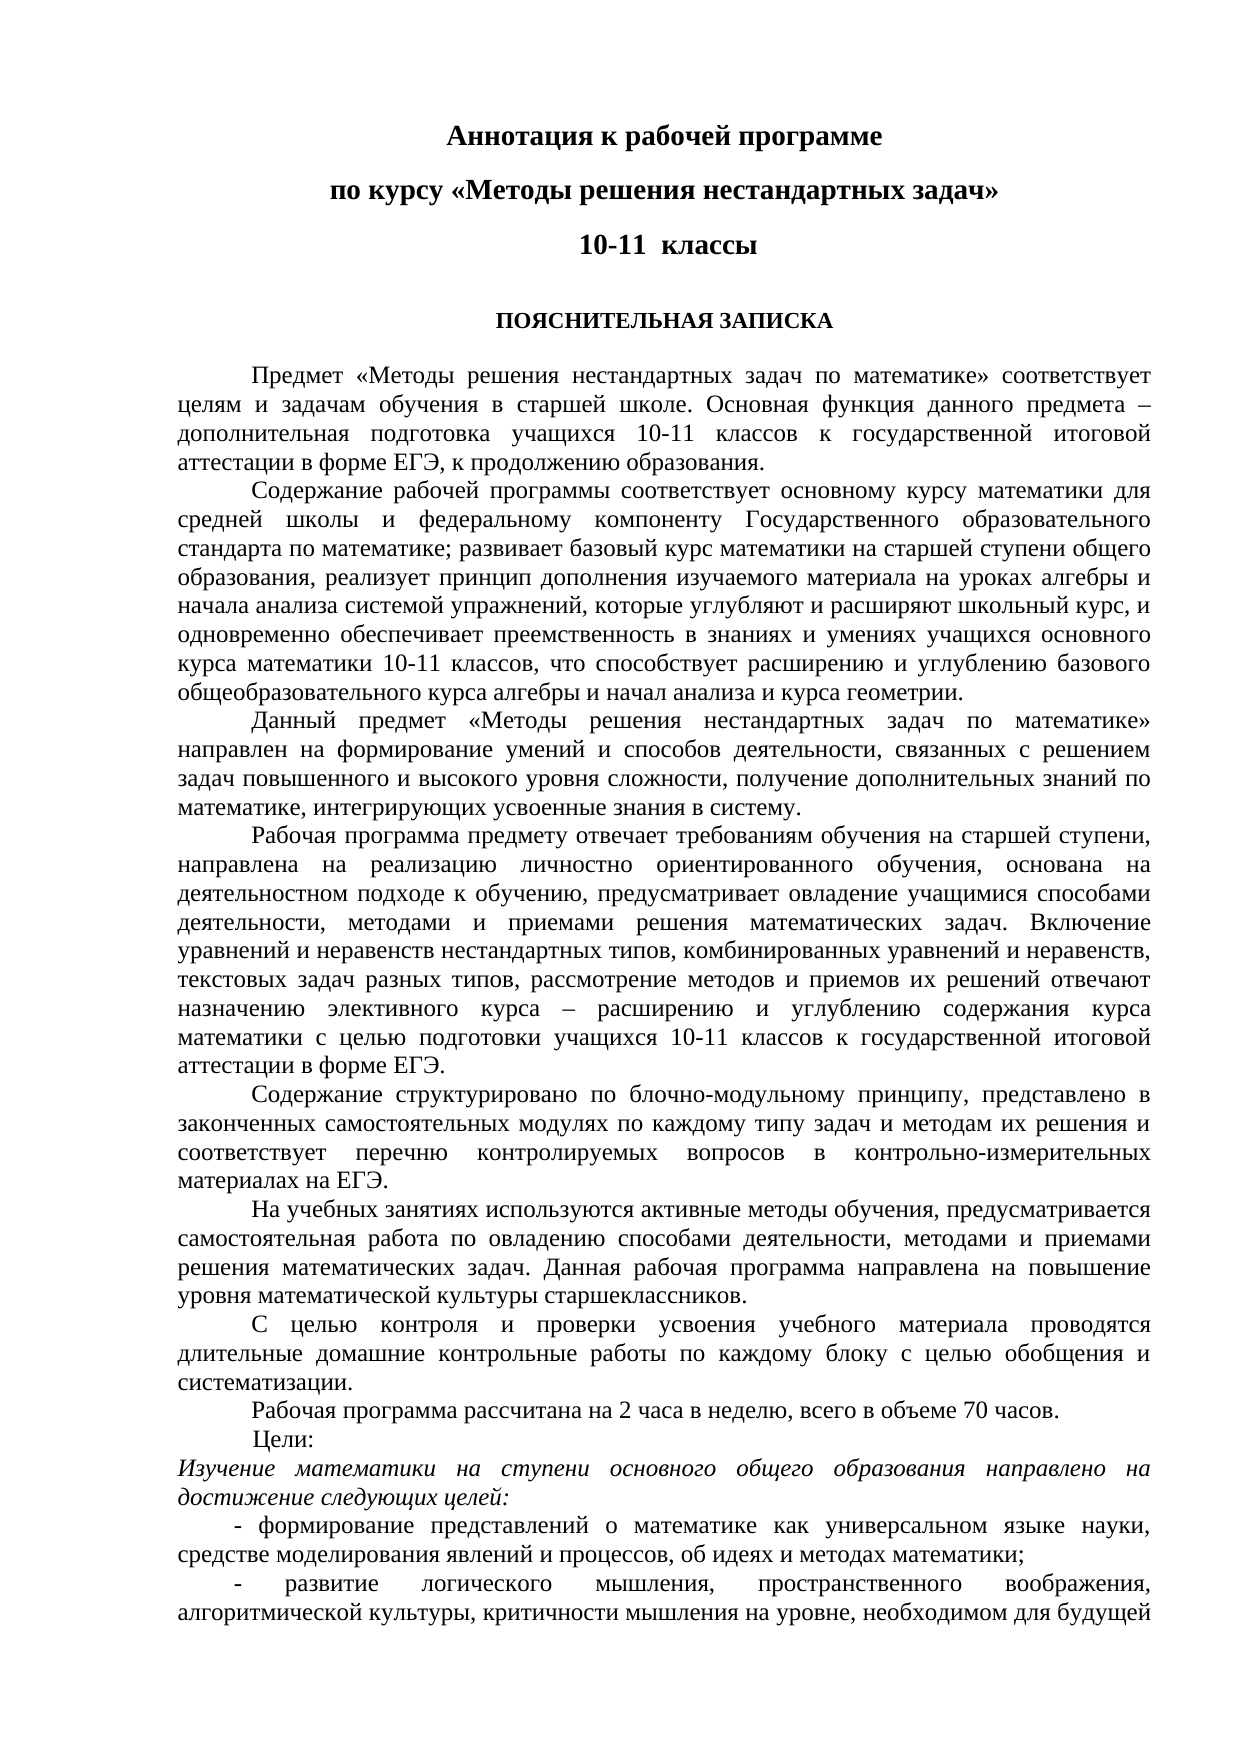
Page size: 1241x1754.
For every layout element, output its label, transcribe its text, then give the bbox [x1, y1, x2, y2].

text по курсу «Методы решения нестандартных задач» [177, 172, 1152, 206]
text Содержание структурировано по блочно-модульному принципу, представлено в законченных самостоятельных модулях по каждому типу задач и методам их решения и соответствует перечню контролируемых вопросов в контрольно-измерительных материалах на ЕГЭ. [177, 1079, 1152, 1194]
text Цели: [252, 1424, 1152, 1453]
text Аннотация к рабочей программе [177, 118, 1152, 152]
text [177, 1568, 1152, 1625]
text На учебных занятиях используются активные методы обучения, предусматривается самостоятельная работа по овладению способами деятельности, методами и приемами решения математических задач. Данная рабочая программа направлена на повышение уровня математической культуры старшеклассников. [177, 1194, 1152, 1309]
text Предмет «Методы решения нестандартных задач по математике» соответствует целям и задачам обучения в старшей школе. Основная функция данного предмета – дополнительная подготовка учащихся 10-11 классов к государственной итоговой аттестации в форме ЕГЭ, к продолжению образования. [177, 360, 1152, 475]
text Рабочая программа предмету отвечает требованиям обучения на старшей ступени, направлена на реализацию личностно ориентированного обучения, основана на деятельностном подходе к обучению, предусматривает овладение учащимися способами деятельности, методами и приемами решения математических задач. Включение уравнений и неравенств нестандартных типов, комбинированных уравнений и неравенств, текстовых задач разных типов, рассмотрение методов и приемов их решений отвечают назначению элективного курса – расширению и углублению содержания курса математики с целью подготовки учащихся 10-11 классов к государственной итоговой аттестации в форме ЕГЭ. [177, 820, 1152, 1079]
text Рабочая программа рассчитана на 2 часа в неделю, всего в объеме 70 часов. [177, 1395, 1152, 1424]
text 10-11 классы [177, 227, 1152, 260]
text Изучение математики на ступени основного общего образования направлено на достижение следующих целей: [177, 1453, 1152, 1510]
text Данный предмет «Методы решения нестандартных задач по математике» направлен на формирование умений и способов деятельности, связанных с решением задач повышенного и высокого уровня сложности, получение дополнительных знаний по математике, интегрирующих усвоенные знания в систему. [177, 705, 1152, 820]
text ПОЯСНИТЕЛЬНАЯ ЗАПИСКА [177, 308, 1152, 334]
text Содержание рабочей программы соответствует основному курсу математики для средней школы и федеральному компоненту Государственного образовательного стандарта по математике; развивает базовый курс математики на старшей ступени общего образования, реализует принцип дополнения изучаемого материала на уроках алгебры и начала анализа системой упражнений, которые углубляют и расширяют школьный курс, и одновременно обеспечивает преемственность в знаниях и умениях учащихся основного курса математики 10-11 классов, что способствует расширению и углублению базового общеобразовательного курса алгебры и начал анализа и курса геометрии. [177, 475, 1152, 705]
text - формирование представлений о математике как универсальном языке науки, средстве моделирования явлений и процессов, об идеях и методах математики; [177, 1510, 1152, 1568]
text С целью контроля и проверки усвоения учебного материала проводятся длительные домашние контрольные работы по каждому блоку с целью обобщения и систематизации. [177, 1309, 1152, 1395]
